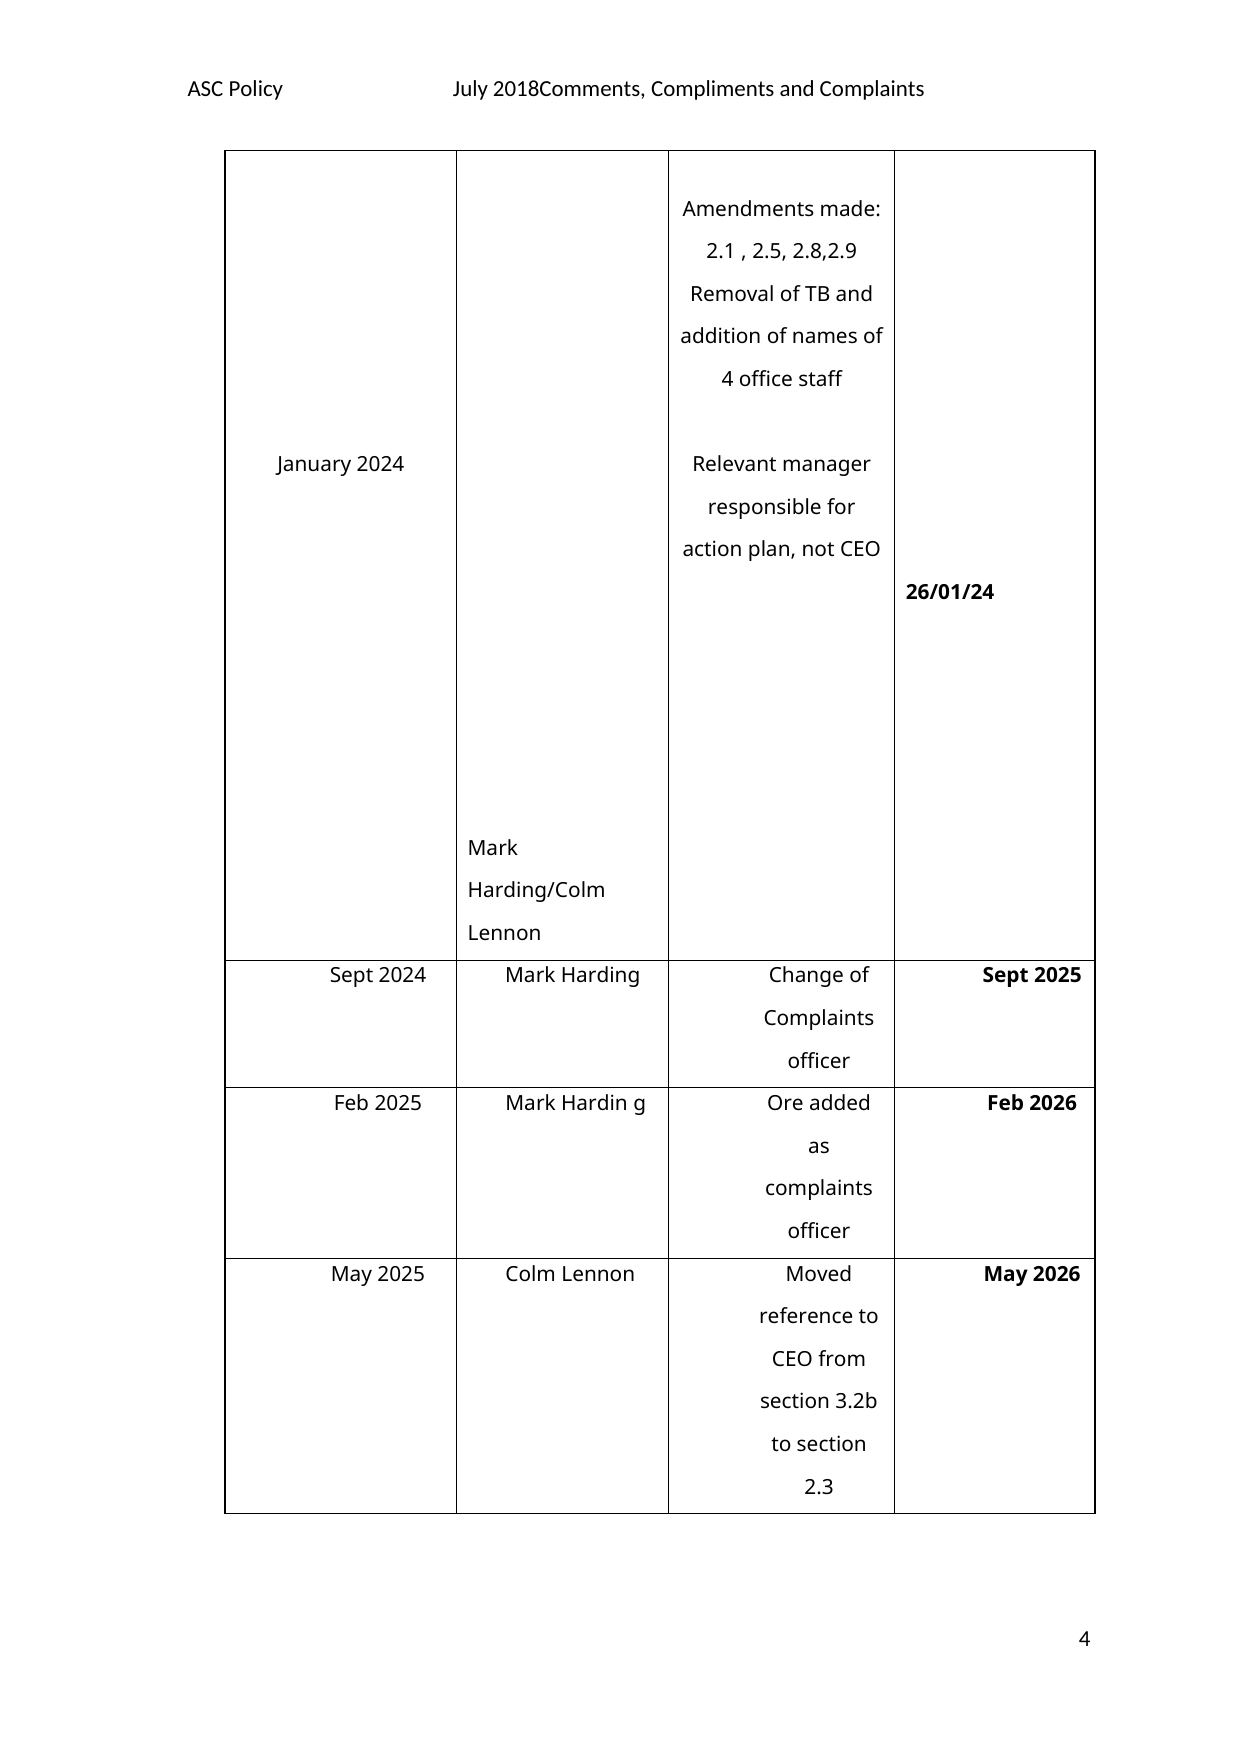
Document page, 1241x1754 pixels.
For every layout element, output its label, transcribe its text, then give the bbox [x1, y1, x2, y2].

table_cell May 2025 [226, 1259, 456, 1513]
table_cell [669, 151, 894, 959]
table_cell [895, 151, 1094, 959]
table_cell Mark Harding [457, 961, 668, 1087]
table_cell Mark Hardin g [457, 1088, 668, 1258]
table_cell Feb 2025 [226, 1088, 456, 1258]
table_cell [457, 151, 668, 959]
table_cell Feb 2026 [895, 1088, 1094, 1258]
table_cell Moved reference to CEO from section 3.2b to section 2.3 [669, 1259, 894, 1513]
table_cell Colm Lennon [457, 1259, 668, 1513]
table_cell Sept 2024 [226, 961, 456, 1087]
table_cell May 2026 [895, 1259, 1094, 1513]
table_cell Ore added as complaints officer [669, 1088, 894, 1258]
table_cell Change of Complaints officer [669, 961, 894, 1087]
table_cell Sept 2025 [895, 961, 1094, 1087]
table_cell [226, 151, 456, 959]
